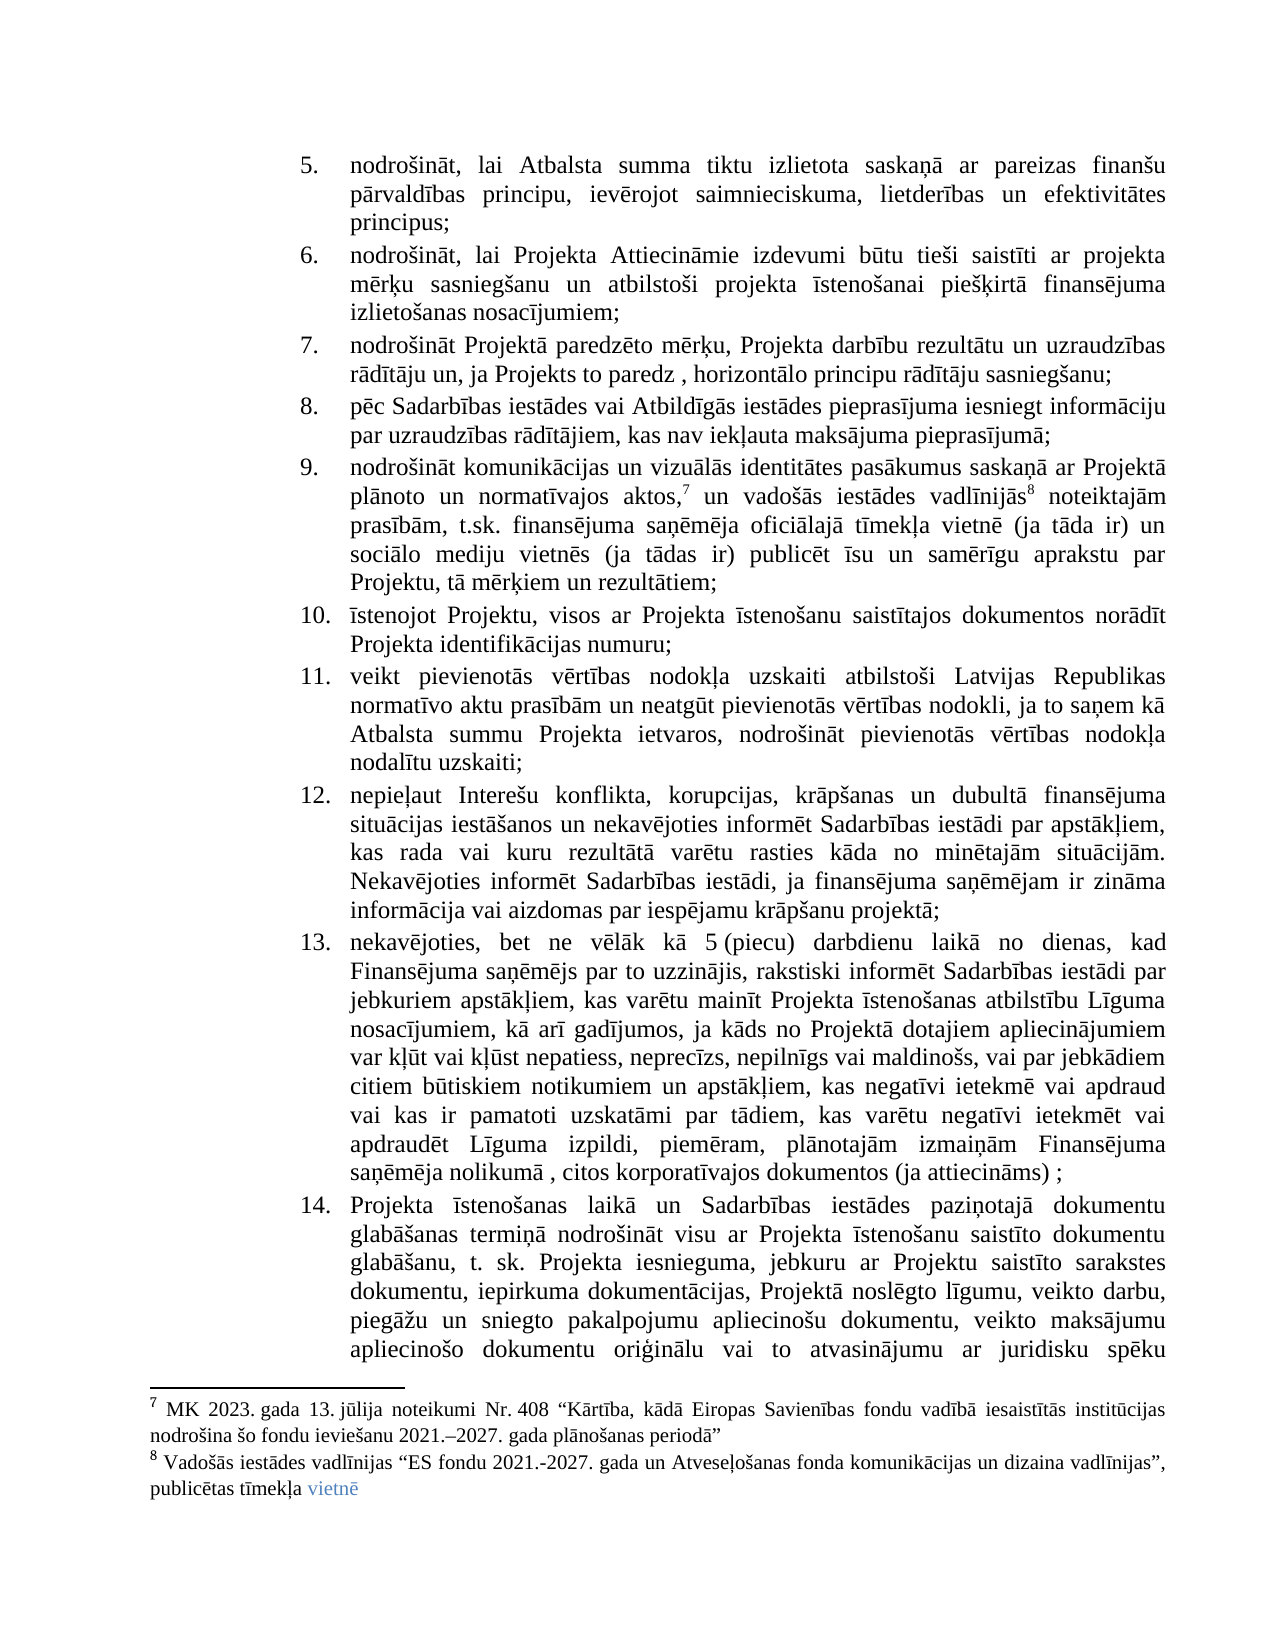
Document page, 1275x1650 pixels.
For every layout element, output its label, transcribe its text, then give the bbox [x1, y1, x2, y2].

list nekavējoties, bet ne vēlāk kā 5 (piecu) darbdienu laikā no dienas, kad Finansējuma saņēmējs par to uzzinājis, rakstiski informēt Sadarbības iestādi par jebkuriem apstākļiem, kas varētu mainīt Projekta īstenošanas atbilstību Līguma nosacījumiem, kā arī gadījumos, ja kāds no Projektā dotajiem apliecinājumiem var kļūt vai kļūst nepatiess, neprecīzs, nepilnīgs vai maldinošs, vai par jebkādiem citiem būtiskiem notikumiem un apstākļiem, kas negatīvi ietekmē vai apdraud vai kas ir pamatoti uzskatāmi par tādiem, kas varētu negatīvi ietekmēt vai apdraudēt Līguma izpildi, piemēram, plānotajām izmaiņām Finansējuma saņēmēja nolikumā , citos korporatīvajos dokumentos (ja attiecināms) ; [300, 927, 1167, 1186]
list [300, 1190, 1167, 1362]
list nepieļaut Interešu konflikta, korupcijas, krāpšanas un dubultā finansējuma situācijas iestāšanos un nekavējoties informēt Sadarbības iestādi par apstākļiem, kas rada vai kuru rezultātā varētu rasties kāda no minētajām situācijām. Nekavējoties informēt Sadarbības iestādi, ja finansējuma saņēmējam ir zināma informācija vai aizdomas par iespējamu krāpšanu projektā; [300, 780, 1167, 924]
list īstenojot Projektu, visos ar Projekta īstenošanu saistītajos dokumentos norādīt Projekta identifikācijas numuru; [300, 600, 1167, 657]
list nodrošināt komunikācijas un vizuālās identitātes pasākumus saskaņā ar Projektā plānoto un normatīvajos aktos, un vadošās iestādes vadlīnijās noteiktajām prasībām, t.sk. finansējuma saņēmēja oficiālajā tīmekļa vietnē (ja tāda ir) un sociālo mediju vietnēs (ja tādas ir) publicēt īsu un samērīgu aprakstu par Projektu, tā mērķiem un rezultātiem; [300, 452, 1167, 596]
list nodrošināt, lai Projekta Attiecināmie izdevumi būtu tieši saistīti ar projekta mērķu sasniegšanu un atbilstoši projekta īstenošanai piešķirtā finansējuma izlietošanas nosacījumiem; [300, 240, 1167, 326]
list pēc Sadarbības iestādes vai Atbildīgās iestādes pieprasījuma iesniegt informāciju par uzraudzības rādītājiem, kas nav iekļauta maksājuma pieprasījumā; [300, 391, 1167, 449]
list nodrošināt Projektā paredzēto mērķu, Projekta darbību rezultātu un uzraudzības rādītāju un, ja Projekts to paredz , horizontālo principu rādītāju sasniegšanu; [300, 330, 1167, 387]
list veikt pievienotās vērtības nodokļa uzskaiti atbilstoši Latvijas Republikas normatīvo aktu prasībām un neatgūt pievienotās vērtības nodokli, ja to saņem kā Atbalsta summu Projekta ietvaros, nodrošināt pievienotās vērtības nodokļa nodalītu uzskaiti; [300, 661, 1167, 776]
list nodrošināt, lai Atbalsta summa tiktu izlietota saskaņā ar pareizas finanšu pārvaldības principu, ievērojot saimnieciskuma, lietderības un efektivitātes principus; [300, 150, 1167, 236]
